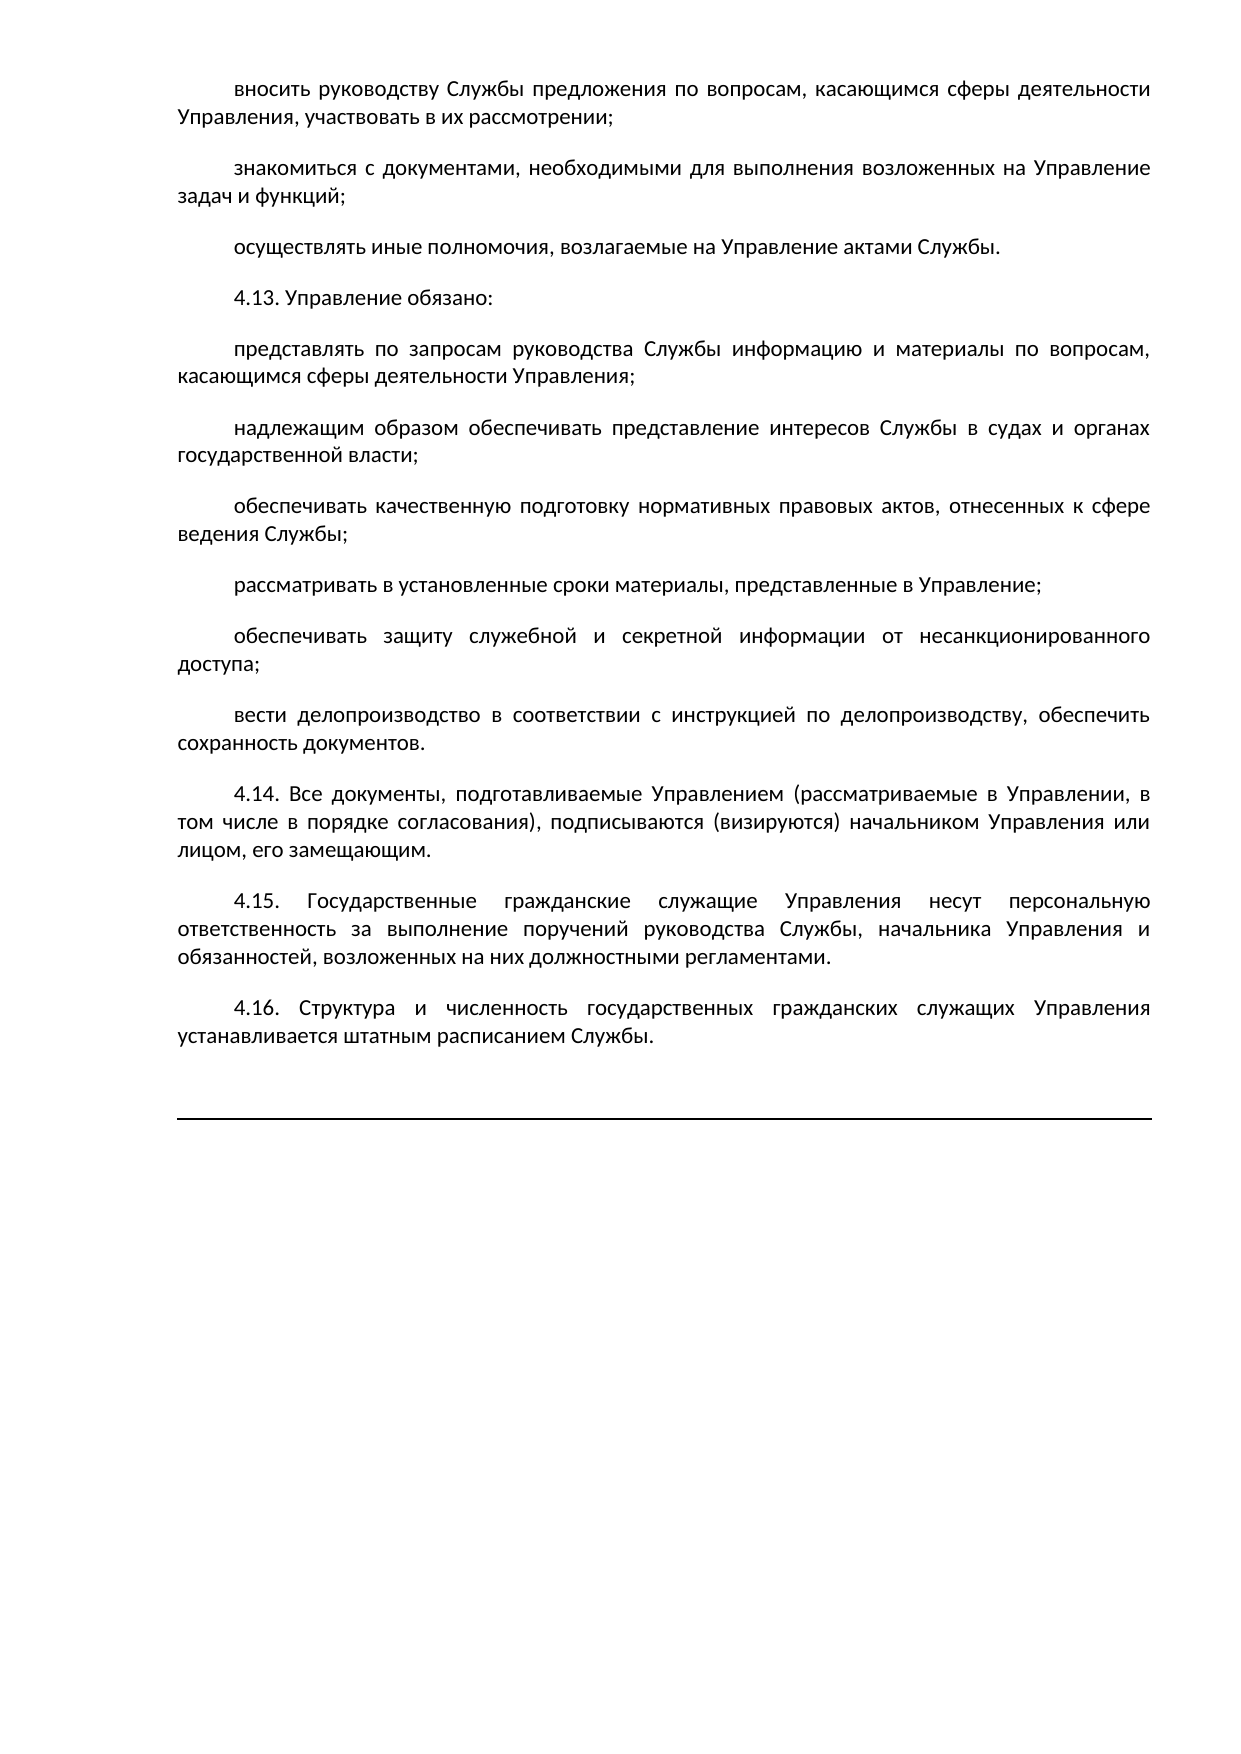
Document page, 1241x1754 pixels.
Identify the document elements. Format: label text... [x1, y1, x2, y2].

text 4.16. Структура и численность государственных гражданских служащих Управления устанавливается штатным расписанием Службы. [177, 993, 1152, 1049]
text 4.14. Все документы, подготавливаемые Управлением (рассматриваемые в Управлении, в том числе в порядке согласования), подписываются (визируются) начальником Управления или лицом, его замещающим. [177, 779, 1152, 863]
text представлять по запросам руководства Службы информацию и материалы по вопросам, касающимся сферы деятельности Управления; [177, 334, 1152, 390]
text обеспечивать защиту служебной и секретной информации от несанкционированного доступа; [177, 621, 1152, 677]
text вести делопроизводство в соответствии с инструкцией по делопроизводству, обеспечить сохранность документов. [177, 700, 1152, 756]
text знакомиться с документами, необходимыми для выполнения возложенных на Управление задач и функций; [177, 153, 1152, 209]
text осуществлять иные полномочия, возлагаемые на Управление актами Службы. [177, 232, 1152, 260]
text 4.15. Государственные гражданские служащие Управления несут персональную ответственность за выполнение поручений руководства Службы, начальника Управления и обязанностей, возложенных на них должностными регламентами. [177, 886, 1152, 970]
text 4.13. Управление обязано: [177, 283, 1152, 311]
text обеспечивать качественную подготовку нормативных правовых актов, отнесенных к сфере ведения Службы; [177, 492, 1152, 548]
text надлежащим образом обеспечивать представление интересов Службы в судах и органах государственной власти; [177, 413, 1152, 469]
text вносить руководству Службы предложения по вопросам, касающимся сферы деятельности Управления, участвовать в их рассмотрении; [177, 74, 1152, 130]
text рассматривать в установленные сроки материалы, представленные в Управление; [177, 571, 1152, 598]
